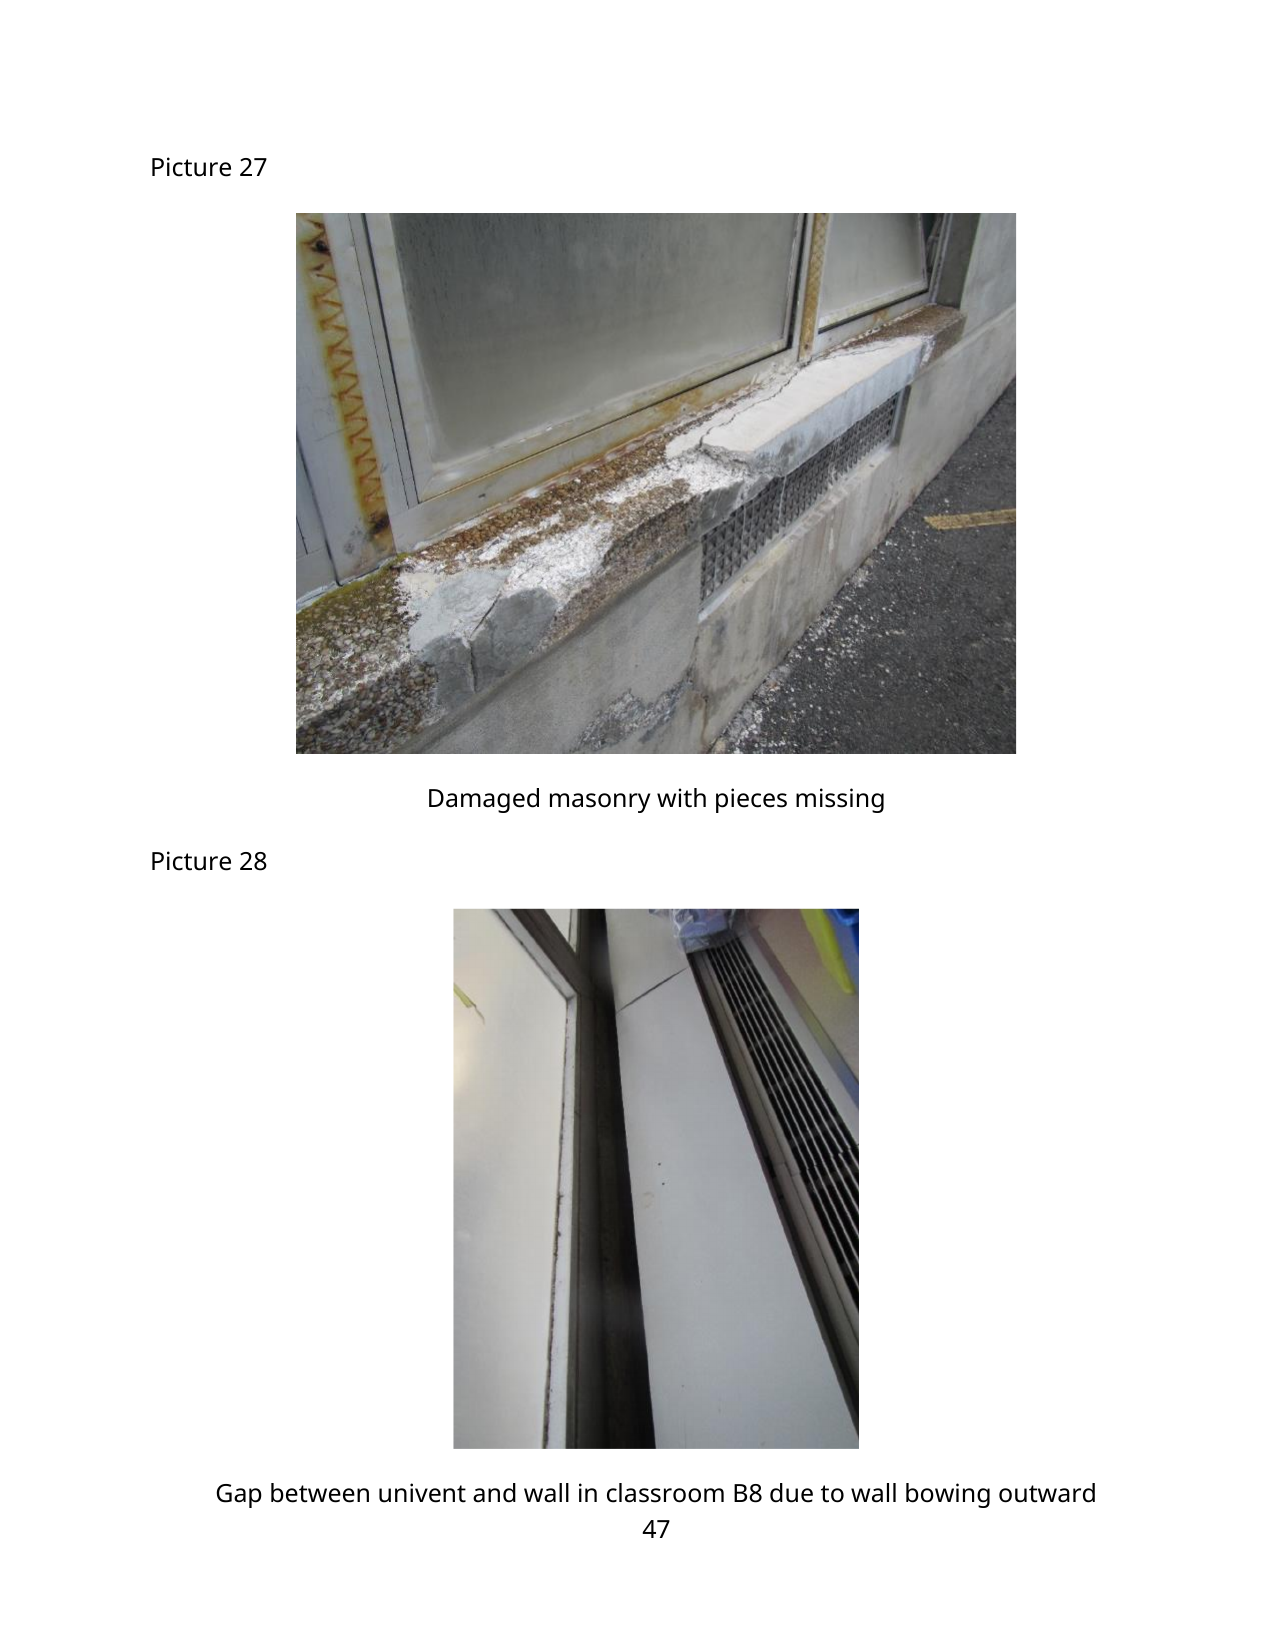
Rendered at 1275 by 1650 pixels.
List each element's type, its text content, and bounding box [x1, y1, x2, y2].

picture [454, 909, 859, 1448]
text Picture 28 [150, 844, 1162, 878]
text Damaged masonry with pieces missing [150, 780, 1162, 814]
text Picture 27 [150, 150, 1162, 184]
picture [296, 213, 1017, 754]
text Gap between univent and wall in classroom B8 due to wall bowing outward [150, 1476, 1162, 1510]
